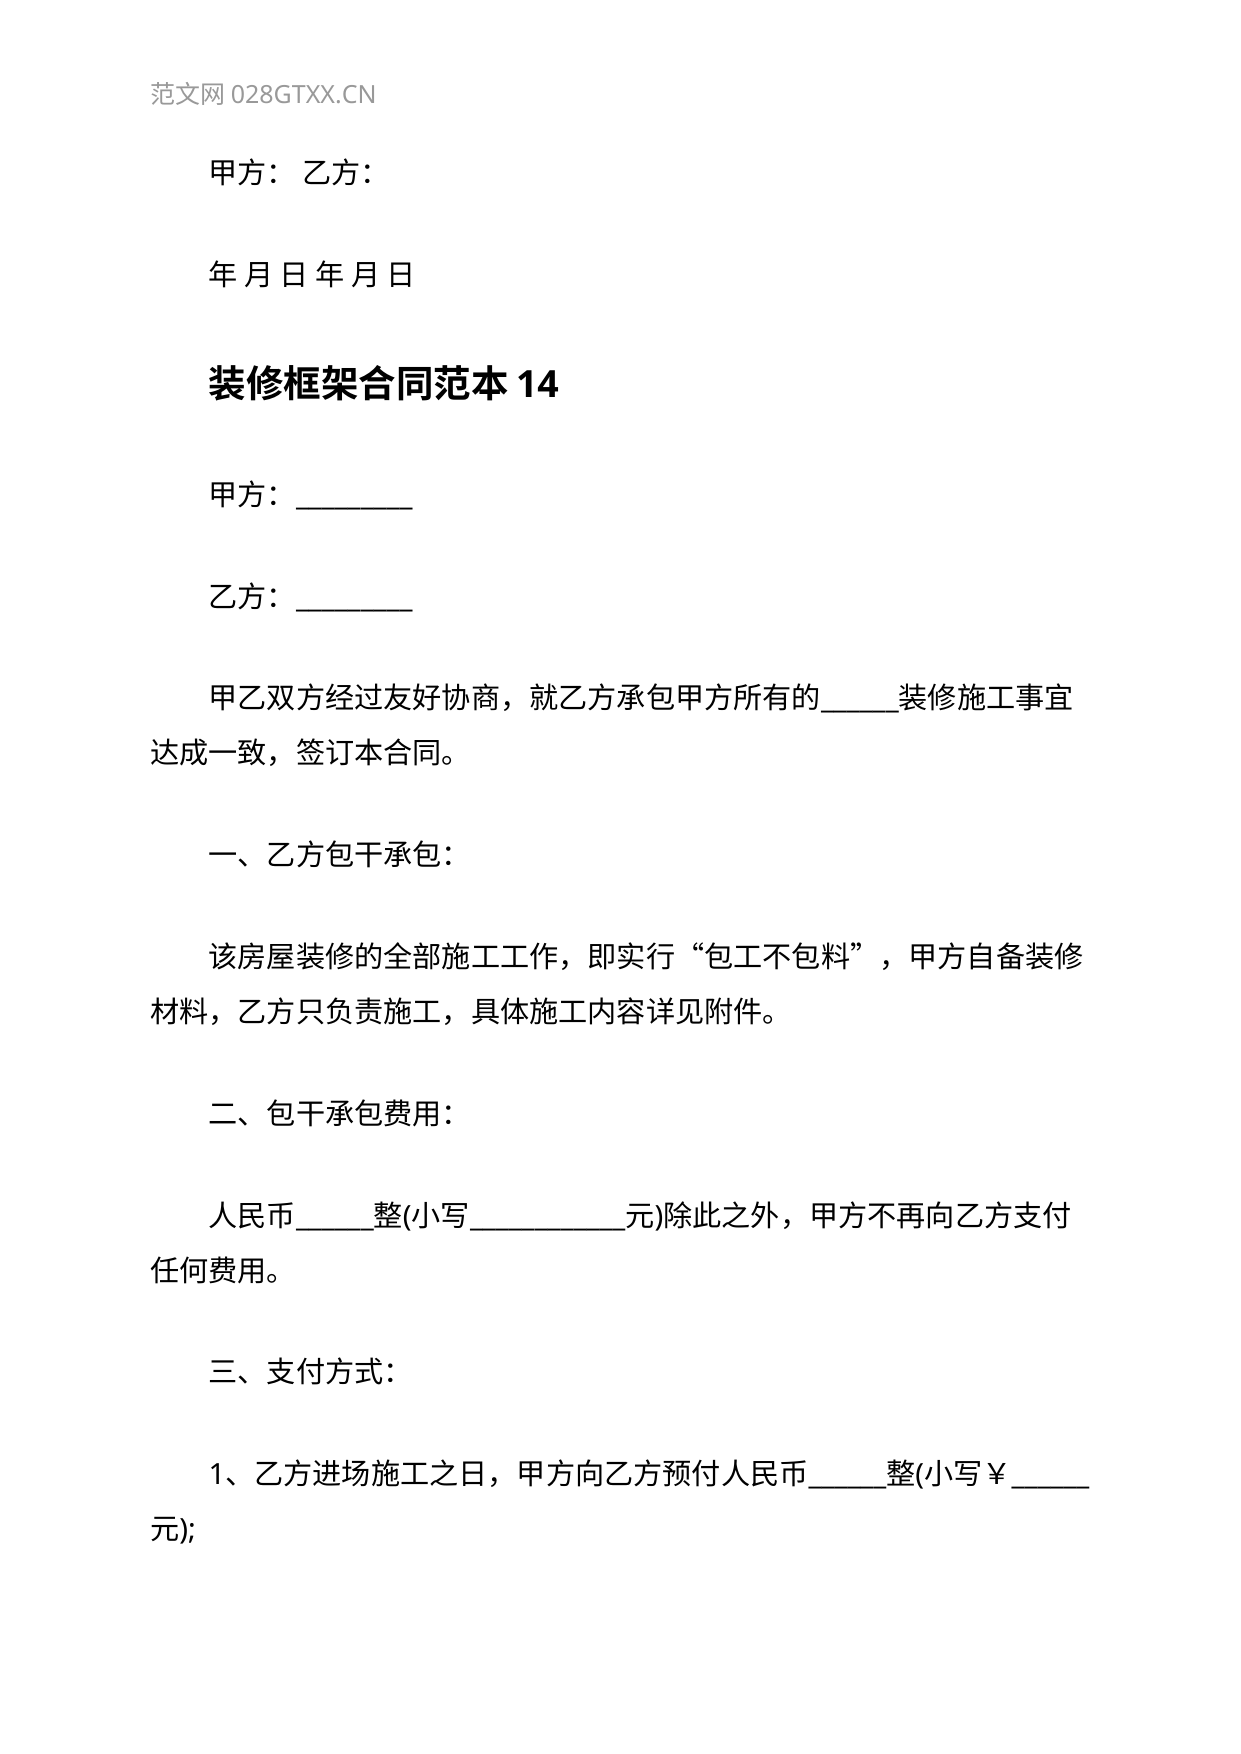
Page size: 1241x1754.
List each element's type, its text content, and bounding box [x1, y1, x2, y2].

text 甲方：_________ [150, 471, 1090, 513]
text 装修框架合同范本14 [150, 353, 1090, 408]
text 乙方：_________ [150, 573, 1090, 616]
text 三、支付方式： [150, 1349, 1090, 1391]
text 甲乙双方经过友好协商，就乙方承包甲方所有的______装修施工事宜达成一致，签订本合同。 [150, 675, 1090, 772]
text 人民币______整(小写____________元)除此之外，甲方不再向乙方支付任何费用。 [150, 1192, 1090, 1289]
text 年 月 日 年 月 日 [150, 252, 1090, 294]
text 一、乙方包干承包： [150, 832, 1090, 874]
text 二、包干承包费用： [150, 1090, 1090, 1133]
text 该房屋装修的全部施工工作，即实行“包工不包料”，甲方自备装修材料，乙方只负责施工，具体施工内容详见附件。 [150, 934, 1090, 1031]
text 1、乙方进场施工之日，甲方向乙方预付人民币______整(小写￥______元); [150, 1451, 1090, 1548]
text 甲方： 乙方： [150, 150, 1090, 192]
